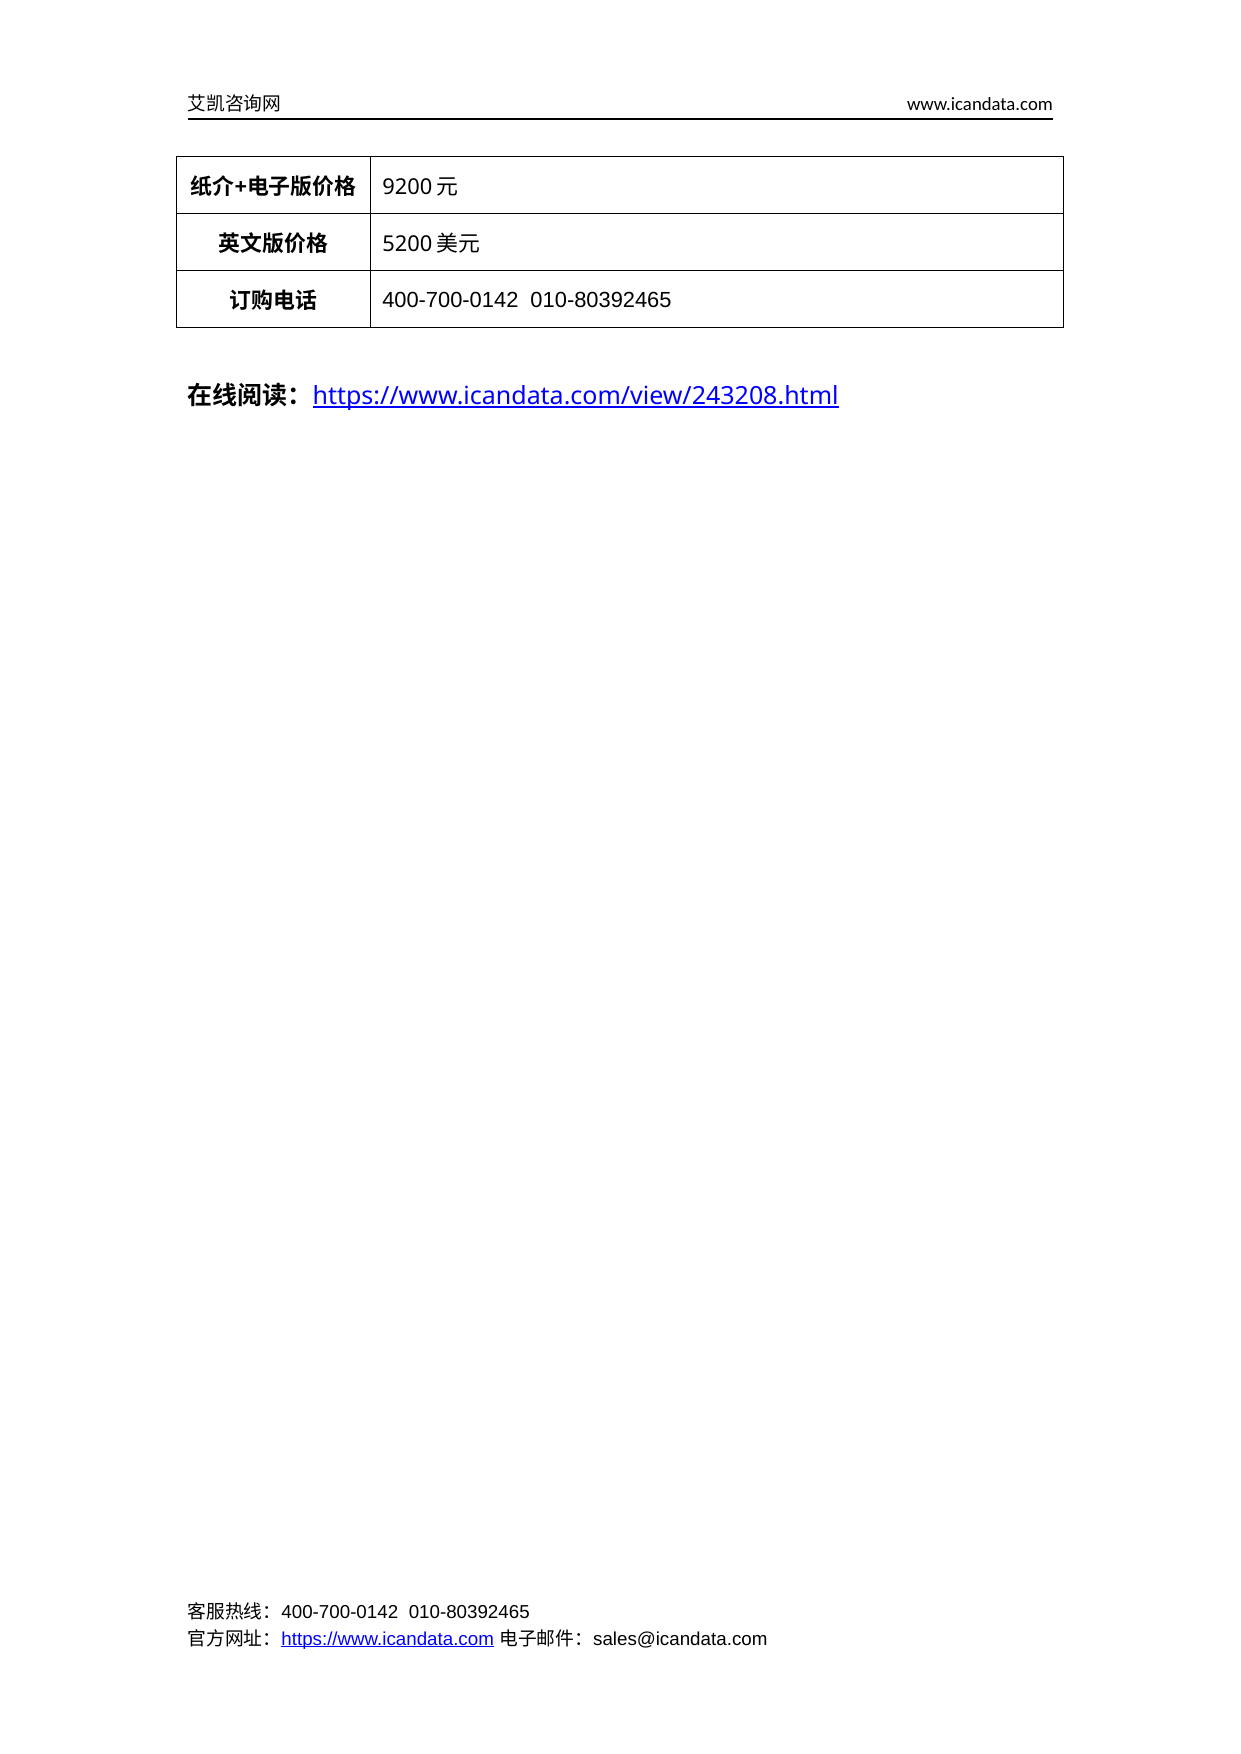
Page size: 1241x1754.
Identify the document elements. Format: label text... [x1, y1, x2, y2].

table_cell 400-700-0142 010-80392465 [371, 271, 1063, 327]
text 在线阅读：https://www.icandata.com/view/243208.html [187, 361, 1053, 426]
table_cell 5200美元 [371, 214, 1063, 270]
table_cell 英文版价格 [177, 214, 370, 270]
table_cell 纸介+电子版价格 [177, 157, 370, 213]
table_cell 订购电话 [177, 271, 370, 327]
table_cell 9200元 [371, 157, 1063, 213]
